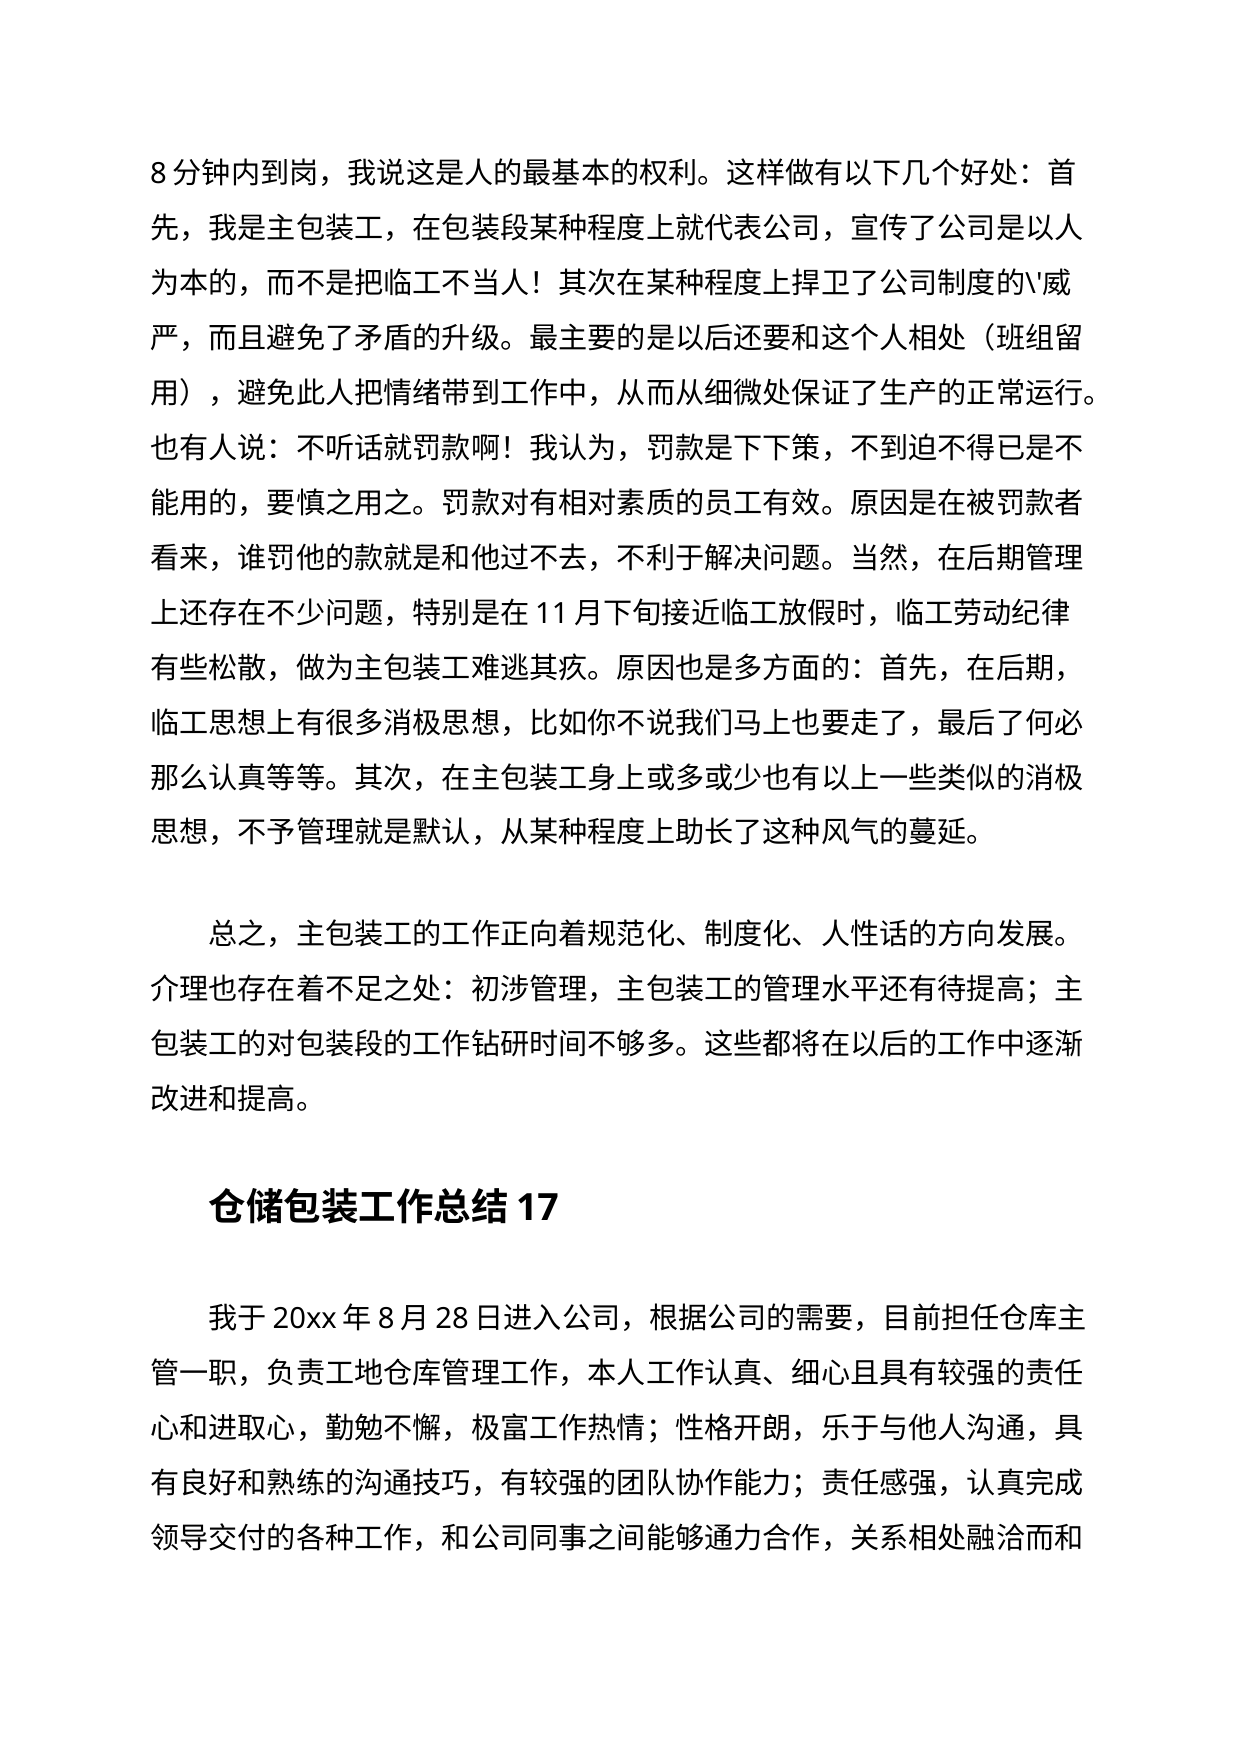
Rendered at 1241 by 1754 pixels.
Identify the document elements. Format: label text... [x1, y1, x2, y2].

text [150, 150, 1090, 851]
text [150, 1295, 1090, 1557]
text 总之，主包装工的工作正向着规范化、制度化、人性话的方向发展。介理也存在着不足之处：初涉管理，主包装工的管理水平还有待提高；主包装工的对包装段的工作钻研时间不够多。这些都将在以后的工作中逐渐改进和提高。 [150, 911, 1090, 1118]
text 仓储包装工作总结17 [150, 1177, 1090, 1232]
